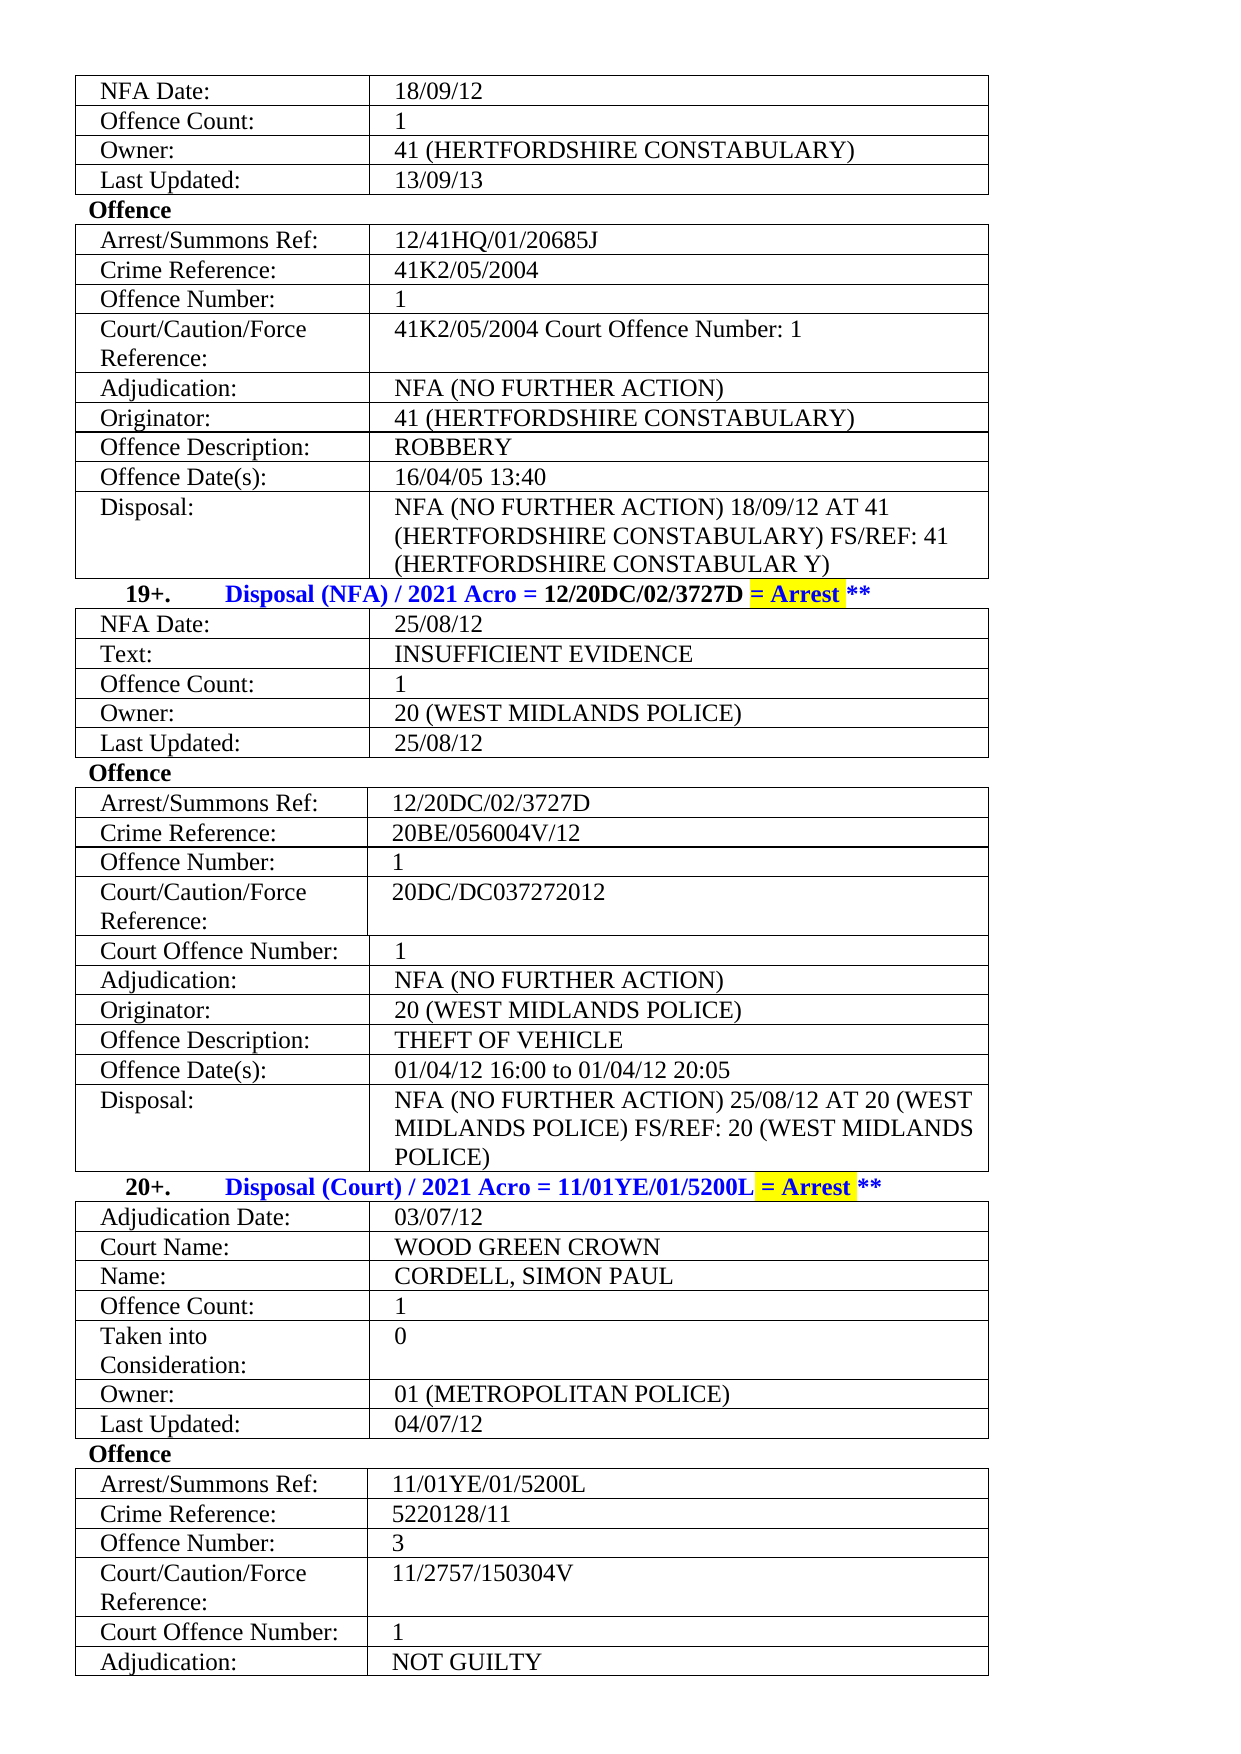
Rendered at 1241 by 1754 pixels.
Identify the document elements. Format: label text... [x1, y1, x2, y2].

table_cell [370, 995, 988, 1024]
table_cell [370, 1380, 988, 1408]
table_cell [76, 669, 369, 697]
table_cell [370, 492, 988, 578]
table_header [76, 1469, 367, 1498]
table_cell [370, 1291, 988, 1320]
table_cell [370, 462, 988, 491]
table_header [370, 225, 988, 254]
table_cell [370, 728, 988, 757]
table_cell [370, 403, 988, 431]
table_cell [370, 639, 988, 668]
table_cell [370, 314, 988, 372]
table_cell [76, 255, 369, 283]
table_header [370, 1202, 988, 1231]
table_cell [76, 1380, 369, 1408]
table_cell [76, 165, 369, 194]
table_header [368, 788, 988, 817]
subtitle Disposal (NFA) / 2021 Acro = 12/20DC/02/3727D = Arrest ** [125, 579, 750, 608]
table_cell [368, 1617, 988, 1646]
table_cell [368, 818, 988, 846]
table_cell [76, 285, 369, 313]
text Offence [88, 195, 1165, 224]
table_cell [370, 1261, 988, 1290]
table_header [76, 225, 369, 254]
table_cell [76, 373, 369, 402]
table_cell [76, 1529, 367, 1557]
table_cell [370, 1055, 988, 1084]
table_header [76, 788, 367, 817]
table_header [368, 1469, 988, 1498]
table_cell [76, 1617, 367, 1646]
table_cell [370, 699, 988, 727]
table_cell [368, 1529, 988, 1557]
subtitle Disposal (Court) / 2021 Acro = 11/01YE/01/5200L = Arrest ** [857, 1172, 1165, 1201]
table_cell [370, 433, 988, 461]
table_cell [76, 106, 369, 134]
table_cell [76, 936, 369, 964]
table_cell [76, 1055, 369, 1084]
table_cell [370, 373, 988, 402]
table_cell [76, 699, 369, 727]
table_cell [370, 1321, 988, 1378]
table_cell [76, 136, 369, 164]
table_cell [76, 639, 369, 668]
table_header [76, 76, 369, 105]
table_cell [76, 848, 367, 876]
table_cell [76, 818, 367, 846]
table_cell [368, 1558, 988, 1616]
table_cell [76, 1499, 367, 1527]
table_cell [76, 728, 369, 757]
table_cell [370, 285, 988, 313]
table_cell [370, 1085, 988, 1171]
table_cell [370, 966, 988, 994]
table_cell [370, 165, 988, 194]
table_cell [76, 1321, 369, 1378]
subtitle Disposal (NFA) / 2021 Acro = 12/20DC/02/3727D = Arrest ** [846, 579, 1165, 608]
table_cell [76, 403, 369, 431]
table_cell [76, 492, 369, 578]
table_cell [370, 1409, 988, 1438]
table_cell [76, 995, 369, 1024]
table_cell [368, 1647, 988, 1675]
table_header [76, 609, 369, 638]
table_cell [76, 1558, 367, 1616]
subtitle Disposal (Court) / 2021 Acro = 11/01YE/01/5200L = Arrest ** [125, 1172, 755, 1201]
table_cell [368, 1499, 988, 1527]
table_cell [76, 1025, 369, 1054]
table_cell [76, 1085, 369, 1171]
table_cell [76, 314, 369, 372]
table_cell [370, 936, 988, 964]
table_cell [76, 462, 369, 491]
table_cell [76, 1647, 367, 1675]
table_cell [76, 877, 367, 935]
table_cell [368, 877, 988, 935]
text Offence [88, 1439, 1165, 1468]
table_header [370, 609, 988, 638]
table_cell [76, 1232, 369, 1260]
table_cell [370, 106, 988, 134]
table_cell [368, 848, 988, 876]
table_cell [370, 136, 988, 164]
text Offence [88, 758, 1165, 787]
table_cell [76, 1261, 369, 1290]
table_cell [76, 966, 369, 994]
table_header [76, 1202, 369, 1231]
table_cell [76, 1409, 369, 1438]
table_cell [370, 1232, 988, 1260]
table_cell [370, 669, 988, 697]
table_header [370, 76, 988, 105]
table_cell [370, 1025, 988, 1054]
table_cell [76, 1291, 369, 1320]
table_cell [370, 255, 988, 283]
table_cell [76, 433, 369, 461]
